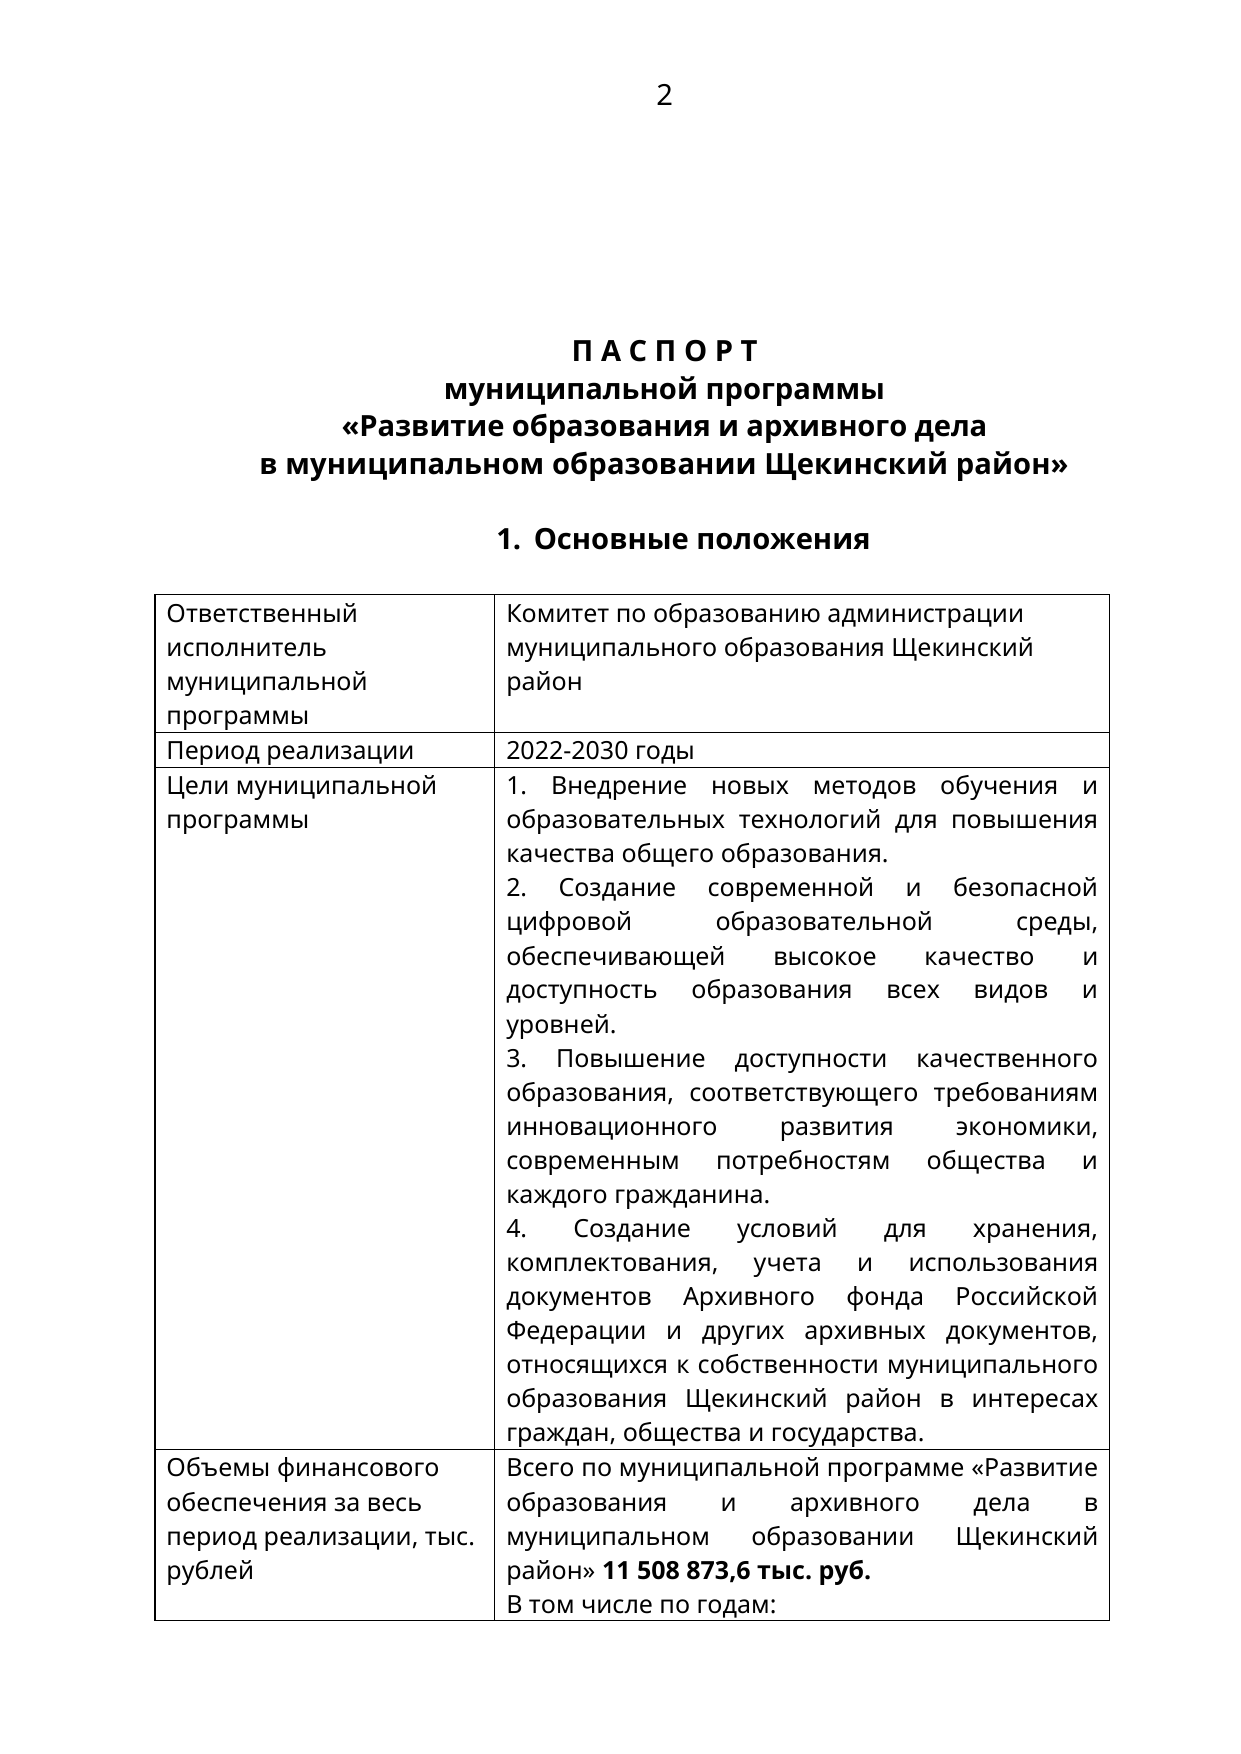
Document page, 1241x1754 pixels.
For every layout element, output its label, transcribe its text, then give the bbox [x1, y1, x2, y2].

table_cell Период реализации [156, 733, 494, 767]
table_header Комитет по образованию администрации муниципального образования Щекинский район [495, 595, 1109, 732]
text П А С П О Р Т [177, 332, 1152, 369]
table_cell 1. Внедрение новых методов обучения и образовательных технологий для повышения качества общего образования. 2. Создание современной и безопасной цифровой образовательной среды, обеспечивающей высокое качество и доступность образования всех видов и уровней. 3. Повышение доступности качественного образования, соответствующего требованиям инновационного развития экономики, современным потребностям общества и каждого гражданина. 4. Создание условий для хранения, комплектования, учета и использования документов Архивного фонда Российской Федерации и других архивных документов, относящихся к собственности муниципального образования Щекинский район в интересах граждан, общества и государства. [495, 768, 1109, 1449]
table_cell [495, 1450, 1109, 1620]
text муниципальной программы [177, 369, 1152, 407]
table_cell Цели муниципальной программы [156, 768, 494, 1449]
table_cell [156, 1450, 494, 1620]
table_cell 2022-2030 годы [495, 733, 1109, 767]
text в муниципальном образовании Щекинский район» [177, 444, 1152, 482]
table_header Ответственный исполнитель муниципальной программы [156, 595, 494, 732]
text «Развитие образования и архивного дела [177, 407, 1152, 444]
list Основные положения [215, 519, 1152, 557]
